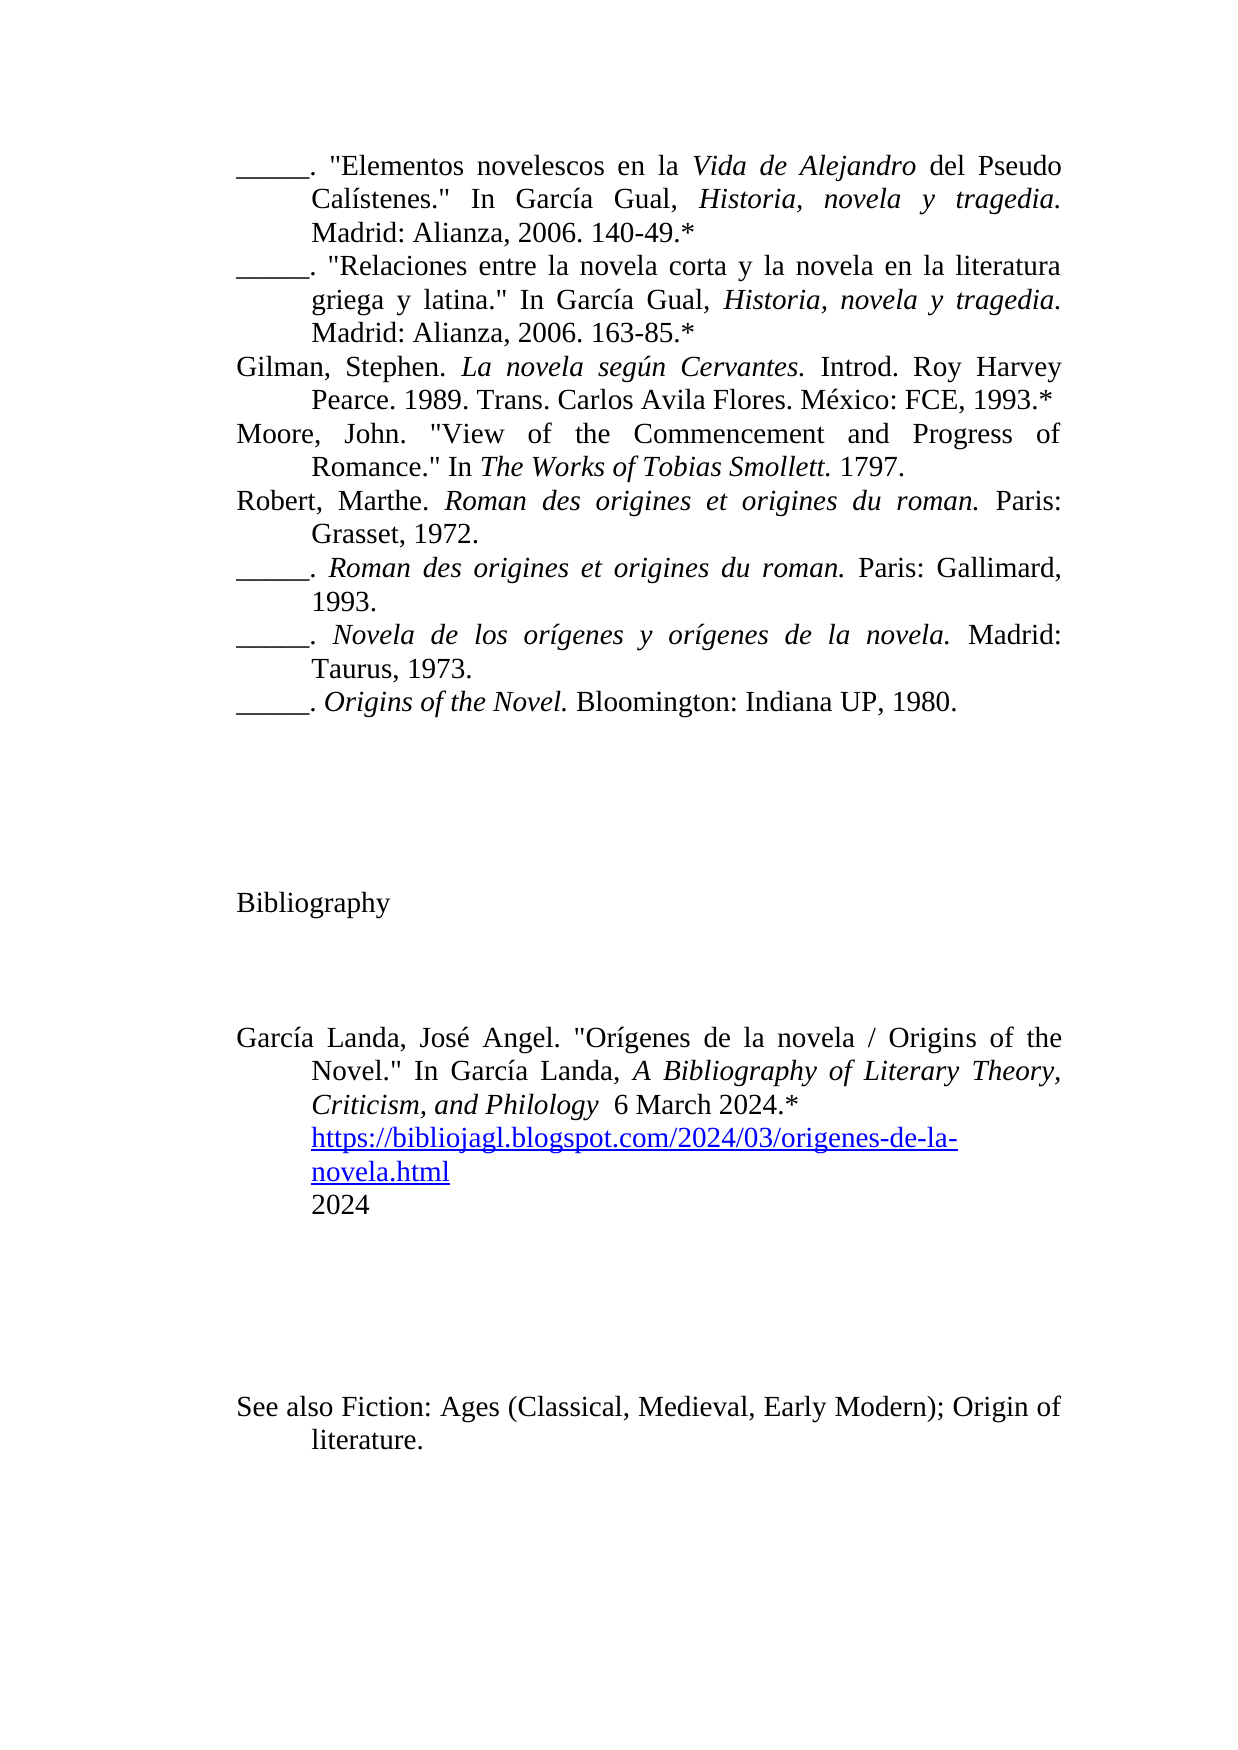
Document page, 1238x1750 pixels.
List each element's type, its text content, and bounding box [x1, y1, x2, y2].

text Gilman, Stephen. La novela según Cervantes. Introd. Roy Harvey Pearce. 1989. Trans. Carlos Avila Flores. México: FCE, 1993.* [236, 349, 1062, 416]
text _____. Roman des origines et origines du roman. Paris: Gallimard, 1993. [236, 550, 1062, 617]
text Robert, Marthe. Roman des origines et origines du roman. Paris: Grasset, 1972. [236, 483, 1062, 550]
text García Landa, José Angel. "Orígenes de la novela / Origins of the Novel." In García Landa, A Bibliography of Literary Theory, Criticism, and Philology 6 March 2024.* [236, 1020, 1062, 1120]
text See also Fiction: Ages (Classical, Medieval, Early Modern); Origin of literature. [236, 1389, 1062, 1456]
text 2024 [236, 1187, 1062, 1221]
text _____. Novela de los orígenes y orígenes de la novela. Madrid: Taurus, 1973. [236, 617, 1062, 684]
text _____. Origins of the Novel. Bloomington: Indiana UP, 1980. [236, 684, 1062, 718]
text https://bibliojagl.blogspot.com/2024/03/origenes-de-la-novela.html [236, 1120, 1062, 1187]
text Bibliography [236, 886, 1062, 919]
text Moore, John. "View of the Commencement and Progress of Romance." In The Works of Tobias Smollett. 1797. [236, 416, 1061, 483]
text _____. "Relaciones entre la novela corta y la novela en la literatura griega y latina." In García Gual, Historia, novela y tragedia. Madrid: Alianza, 2006. 163-85.* [236, 248, 1062, 349]
text _____. "Elementos novelescos en la Vida de Alejandro del Pseudo Calístenes." In García Gual, Historia, novela y tragedia. Madrid: Alianza, 2006. 140-49.* [236, 148, 1062, 248]
